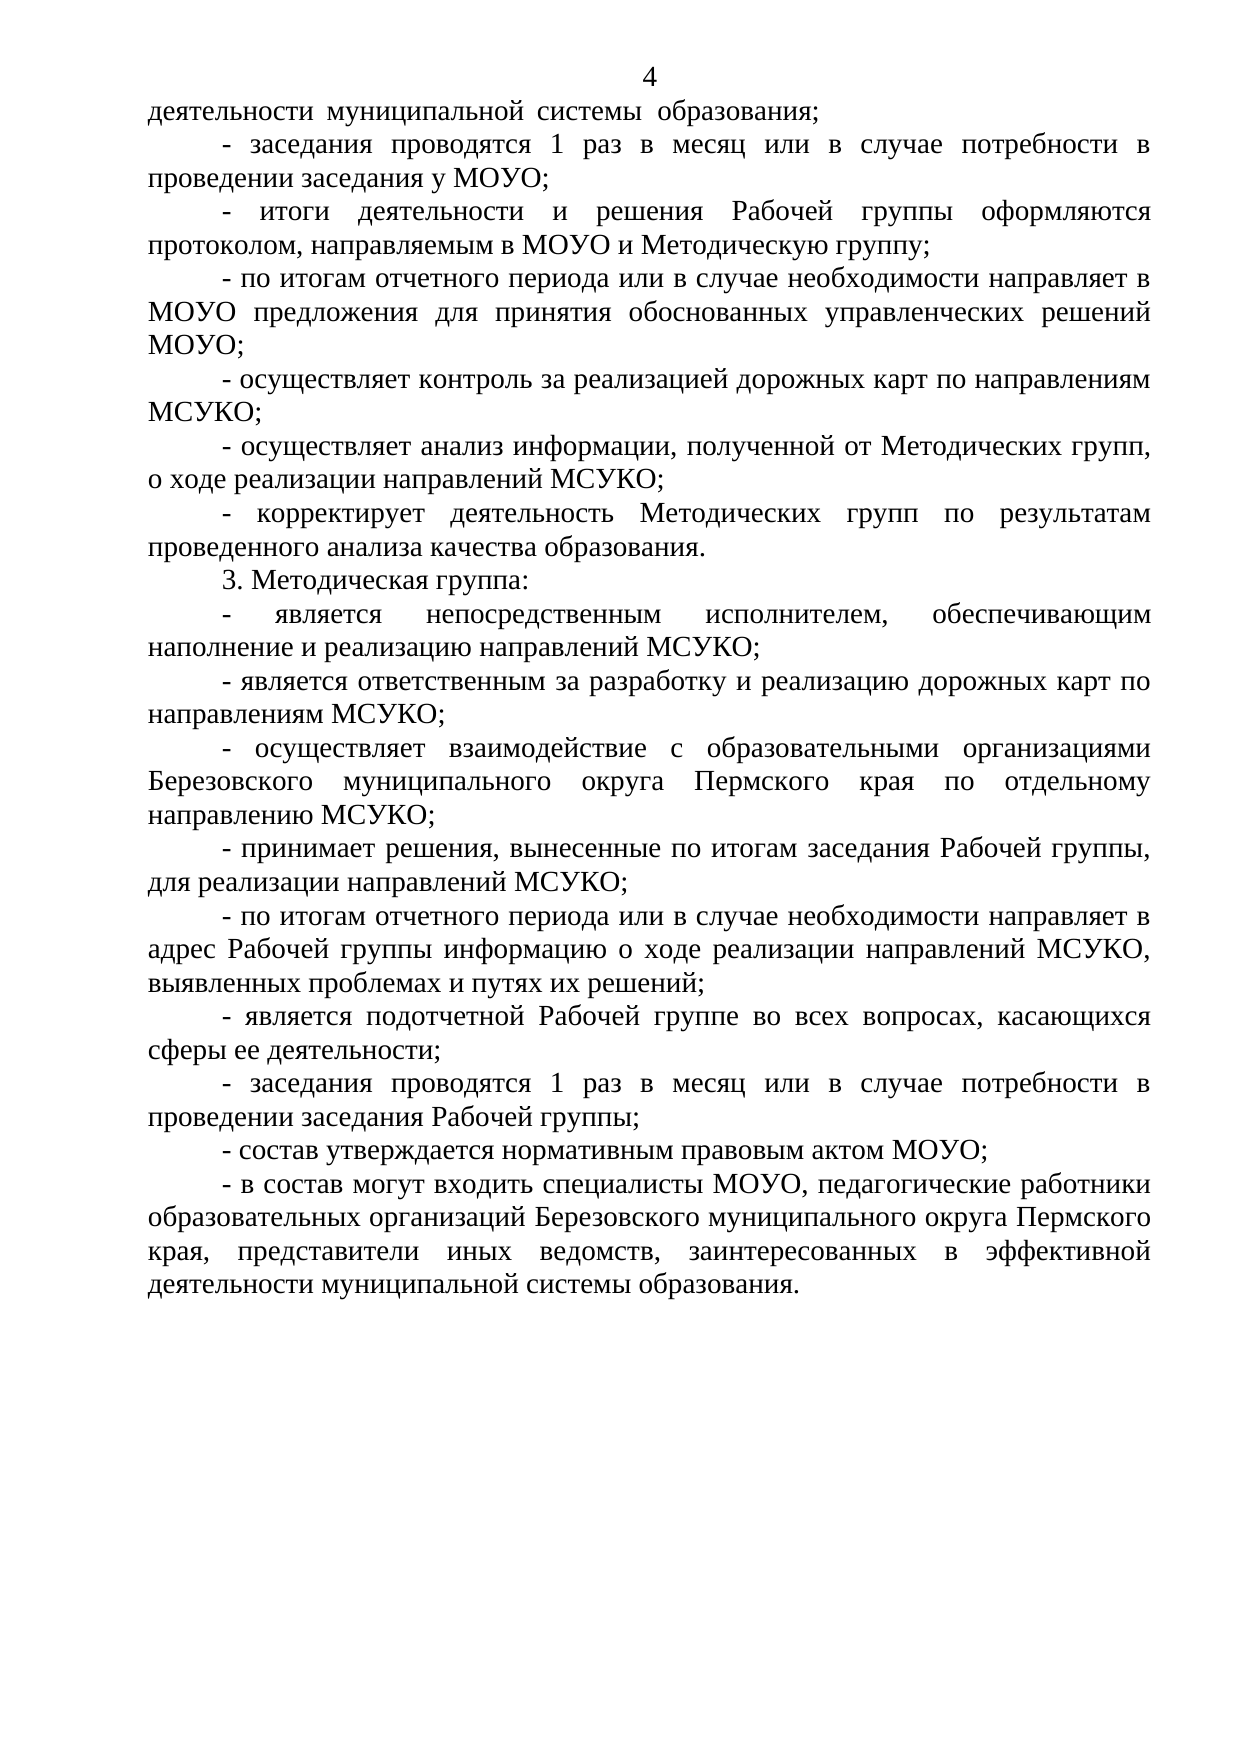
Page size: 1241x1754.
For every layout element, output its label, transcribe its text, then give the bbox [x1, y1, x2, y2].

text - заседания проводятся 1 раз в месяц или в случае потребности в проведении заседания Рабочей группы; [148, 1065, 1152, 1132]
text - является подотчетной Рабочей группе во всех вопросах, касающихся сферы ее деятельности; [148, 998, 1152, 1065]
text - по итогам отчетного периода или в случае необходимости направляет в адрес Рабочей группы информацию о ходе реализации направлений МСУКО, выявленных проблемах и путях их решений; [148, 898, 1152, 998]
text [148, 93, 1152, 126]
text - осуществляет взаимодействие с образовательными организациями Березовского муниципального округа Пермского края по отдельному направлению МСУКО; [148, 730, 1152, 831]
text - является ответственным за разработку и реализацию дорожных карт по направлениям МСУКО; [148, 663, 1152, 730]
text - итоги деятельности и решения Рабочей группы оформляются протоколом, направляемым в МОУО и Методическую группу; [148, 193, 1152, 260]
text - осуществляет контроль за реализацией дорожных карт по направлениям МСУКО; [148, 361, 1152, 428]
text - корректирует деятельность Методических групп по результатам проведенного анализа качества образования. [148, 495, 1152, 562]
text - состав утверждается нормативным правовым актом МОУО; [148, 1132, 1152, 1166]
text - по итогам отчетного периода или в случае необходимости направляет в МОУО предложения для принятия обоснованных управленческих решений МОУО; [148, 260, 1152, 361]
text - является непосредственным исполнителем, обеспечивающим наполнение и реализацию направлений МСУКО; [148, 596, 1152, 663]
text - заседания проводятся 1 раз в месяц или в случае потребности в проведении заседания у МОУО; [148, 126, 1152, 193]
text - принимает решения, вынесенные по итогам заседания Рабочей группы, для реализации направлений МСУКО; [148, 831, 1152, 898]
text 3. Методическая группа: [148, 562, 1152, 596]
text - в состав могут входить специалисты МОУО, педагогические работники образовательных организаций Березовского муниципального округа Пермского края, представители иных ведомств, заинтересованных в эффективной деятельности муниципальной системы образования. [148, 1166, 1152, 1300]
text - осуществляет анализ информации, полученной от Методических групп, о ходе реализации направлений МСУКО; [148, 428, 1152, 495]
